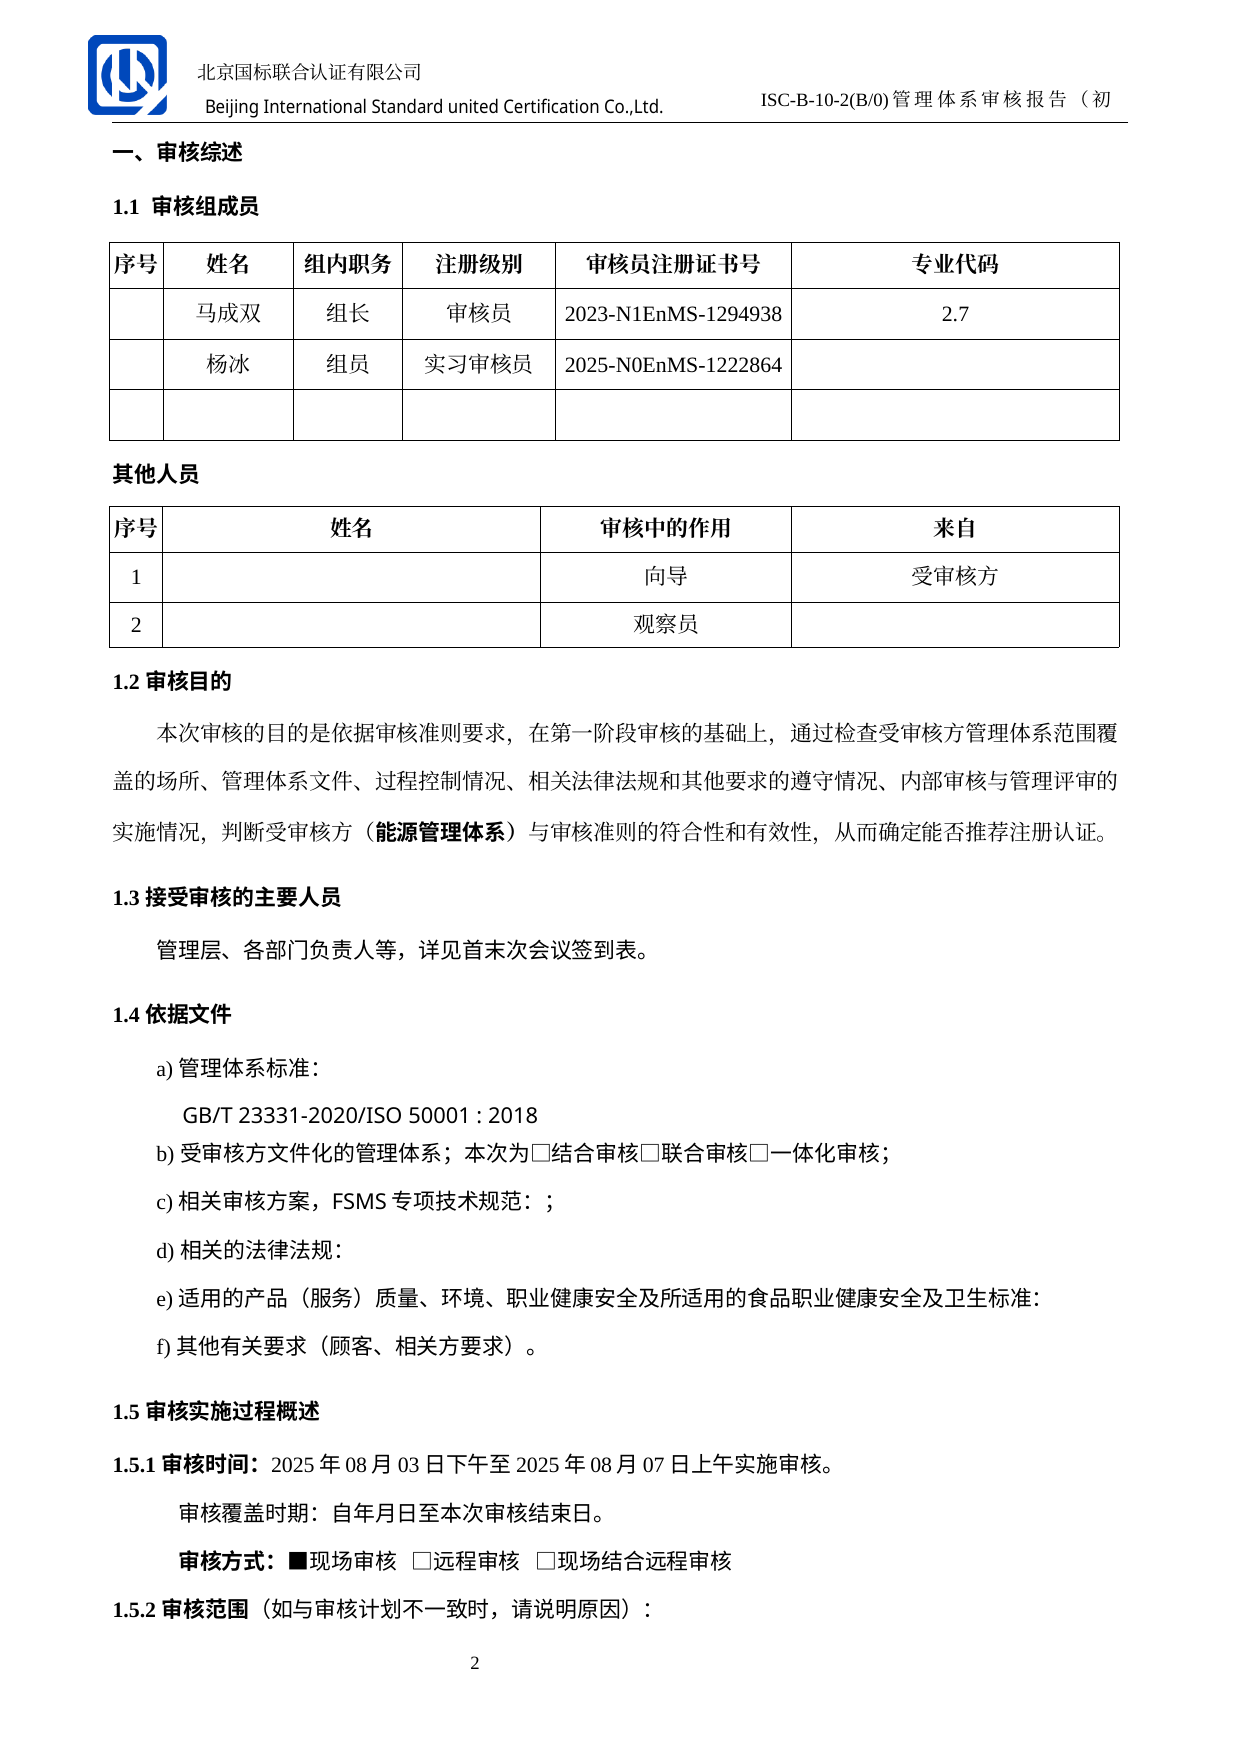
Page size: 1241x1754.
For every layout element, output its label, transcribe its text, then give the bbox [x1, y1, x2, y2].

text f) 其他有关要求（顾客、相关方要求）。 [112, 1329, 1128, 1361]
text 1.5 审核实施过程概述 [112, 1393, 1128, 1426]
table_cell [164, 390, 293, 440]
table_cell 观察员 [541, 603, 791, 647]
table_cell [110, 390, 163, 440]
table_header 来自 [792, 507, 1119, 552]
text 1.4 依据文件 [112, 997, 1128, 1029]
text b) 受审核方文件化的管理体系；本次为□结合审核□联合审核□一体化审核； [112, 1136, 1128, 1168]
text 其他人员 [112, 457, 1128, 489]
table_cell 2023-N1EnMS-1294938 [556, 289, 791, 338]
table_cell [163, 553, 540, 602]
text 1.3 接受审核的主要人员 [112, 879, 1128, 912]
table_cell 马成双 [164, 289, 293, 338]
table_cell 2025-N0EnMS-1222864 [556, 340, 791, 389]
table_cell [792, 603, 1119, 647]
table_header 审核员注册证书号 [556, 243, 791, 288]
table_header 序号 [110, 243, 163, 288]
picture [88, 35, 167, 115]
text 审核方式：■现场审核 □远程审核 □现场结合远程审核 [112, 1544, 1128, 1576]
table_cell 组员 [294, 340, 402, 389]
text a) 管理体系标准： [112, 1051, 1128, 1083]
table_header 注册级别 [403, 243, 555, 288]
table_cell [792, 390, 1119, 440]
table_cell [110, 289, 163, 338]
table_cell [792, 340, 1119, 389]
table_cell 1 [110, 553, 162, 602]
text 1.2 审核目的 [112, 663, 1128, 696]
table_header 姓名 [164, 243, 293, 288]
table_header 专业代码 [792, 243, 1119, 288]
table_cell 向导 [541, 553, 791, 602]
text c) 相关审核方案，FSMS专项技术规范：； [112, 1184, 1128, 1216]
table_cell 实习审核员 [403, 340, 555, 389]
list 审核组成员 [112, 188, 1128, 221]
table_cell 杨冰 [164, 340, 293, 389]
table_cell [403, 390, 555, 440]
table_header GB/T 23331-2020/ISO 50001 : 2018 [127, 1099, 939, 1136]
text 1.5.2 审核范围（如与审核计划不一致时，请说明原因）： [112, 1592, 1128, 1624]
text 本次审核的目的是依据审核准则要求，在第一阶段审核的基础上，通过检查受审核方管理体系范围覆盖的场所、管理体系文件、过程控制情况、相关法律法规和其他要求的遵守情况、内部审核与管理评审的实施情况，判断受审核方（能源管理体系）与审核准则的符合性和有效性，从而确定能否推荐注册认证。 [112, 717, 1128, 847]
table_header 序号 [110, 507, 162, 552]
text 一、审核综述 [112, 135, 1128, 167]
table_cell 2.7 [792, 289, 1119, 338]
table_cell [110, 340, 163, 389]
table_cell 2 [110, 603, 162, 647]
table_cell 组长 [294, 289, 402, 338]
table_header 组内职务 [294, 243, 402, 288]
text 1.5.1 审核时间：2025年08月03日下午至2025年08月07日上午实施审核。 [112, 1447, 1128, 1479]
table_header 姓名 [163, 507, 540, 552]
text d) 相关的法律法规： [112, 1232, 1128, 1265]
table_cell 审核员 [403, 289, 555, 338]
table_cell [294, 390, 402, 440]
text e) 适用的产品（服务）质量、环境、职业健康安全及所适用的食品职业健康安全及卫生标准： [112, 1281, 1128, 1313]
table_cell [163, 603, 540, 647]
text 管理层、各部门负责人等，详见首末次会议签到表。 [112, 932, 1128, 965]
table_cell 受审核方 [792, 553, 1119, 602]
text 审核覆盖时期：自年月日至本次审核结束日。 [112, 1495, 1128, 1528]
table_cell [556, 390, 791, 440]
table_header 审核中的作用 [541, 507, 791, 552]
